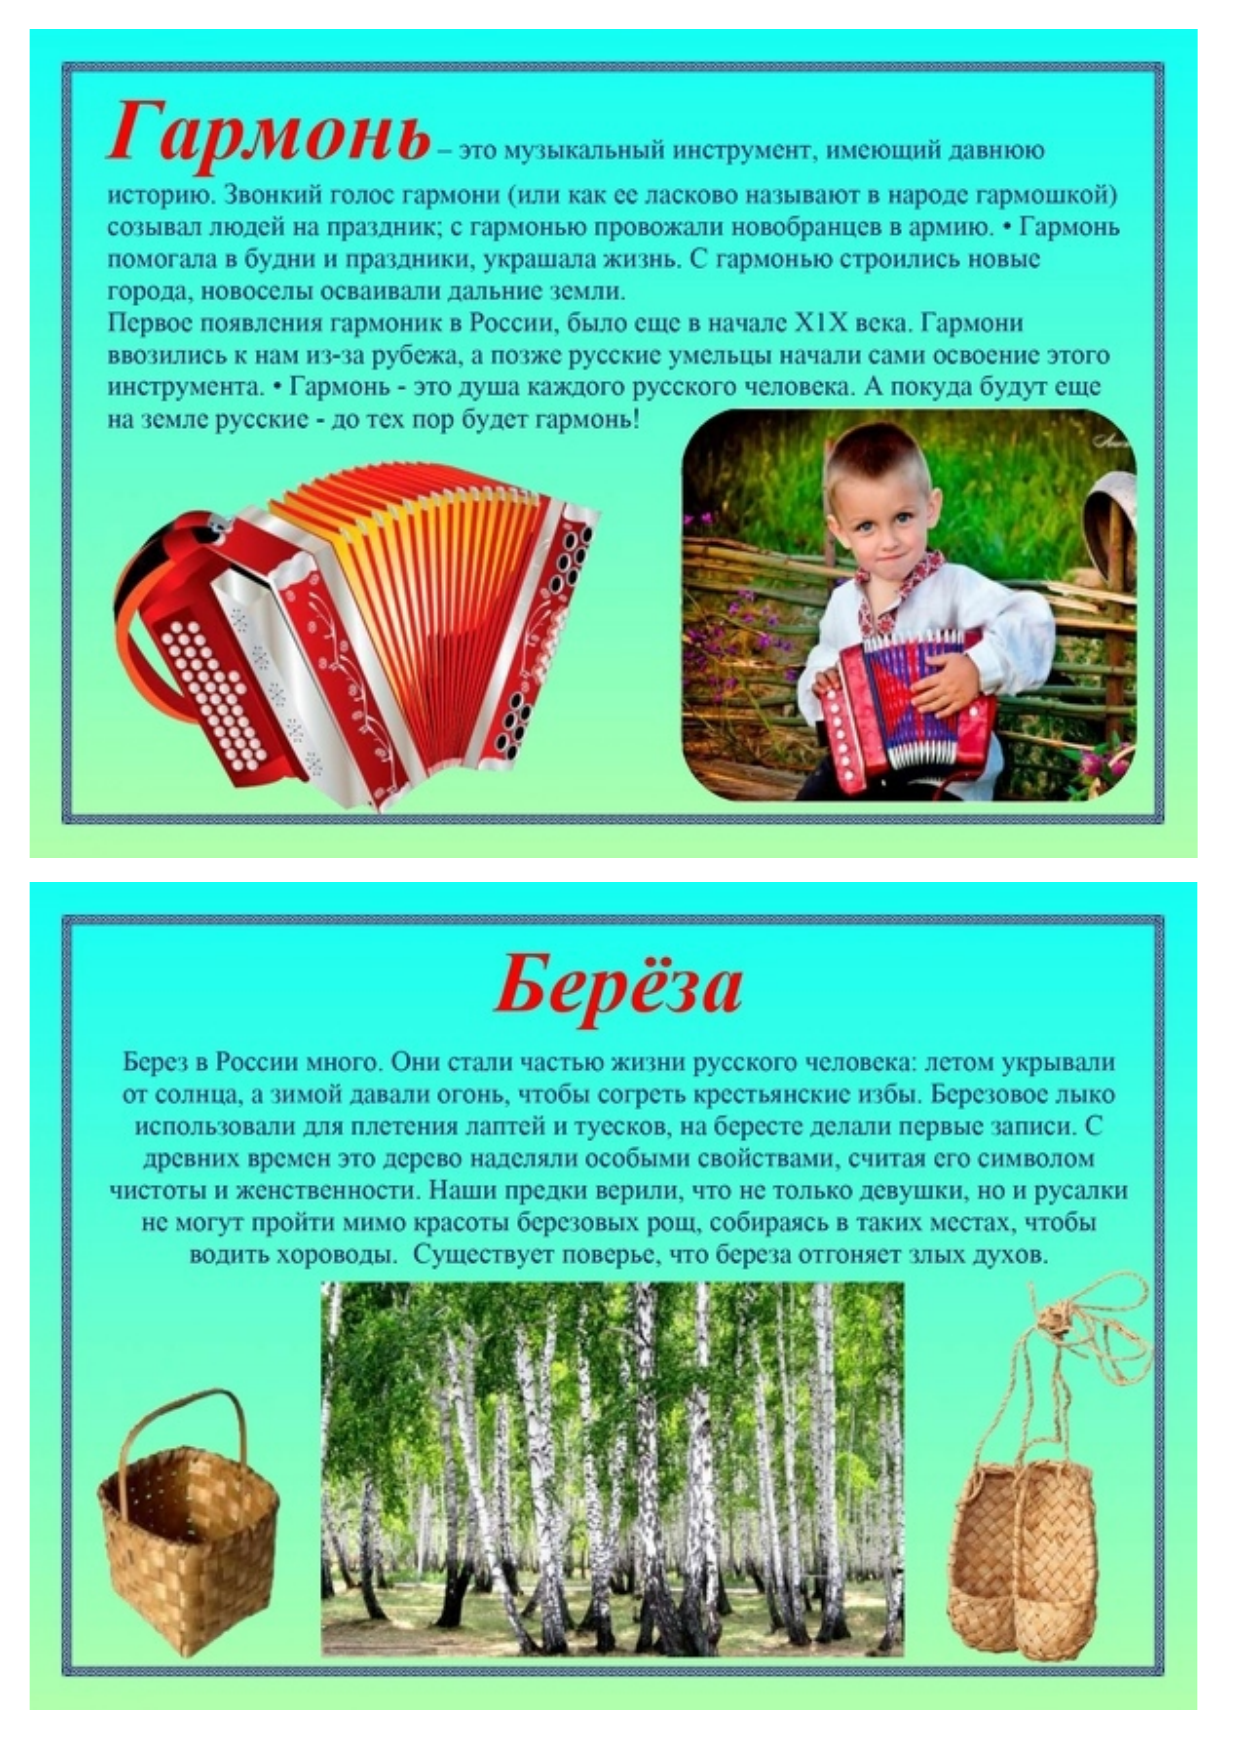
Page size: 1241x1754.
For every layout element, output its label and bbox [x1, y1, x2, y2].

picture [29, 882, 1198, 1710]
picture [29, 29, 1198, 858]
